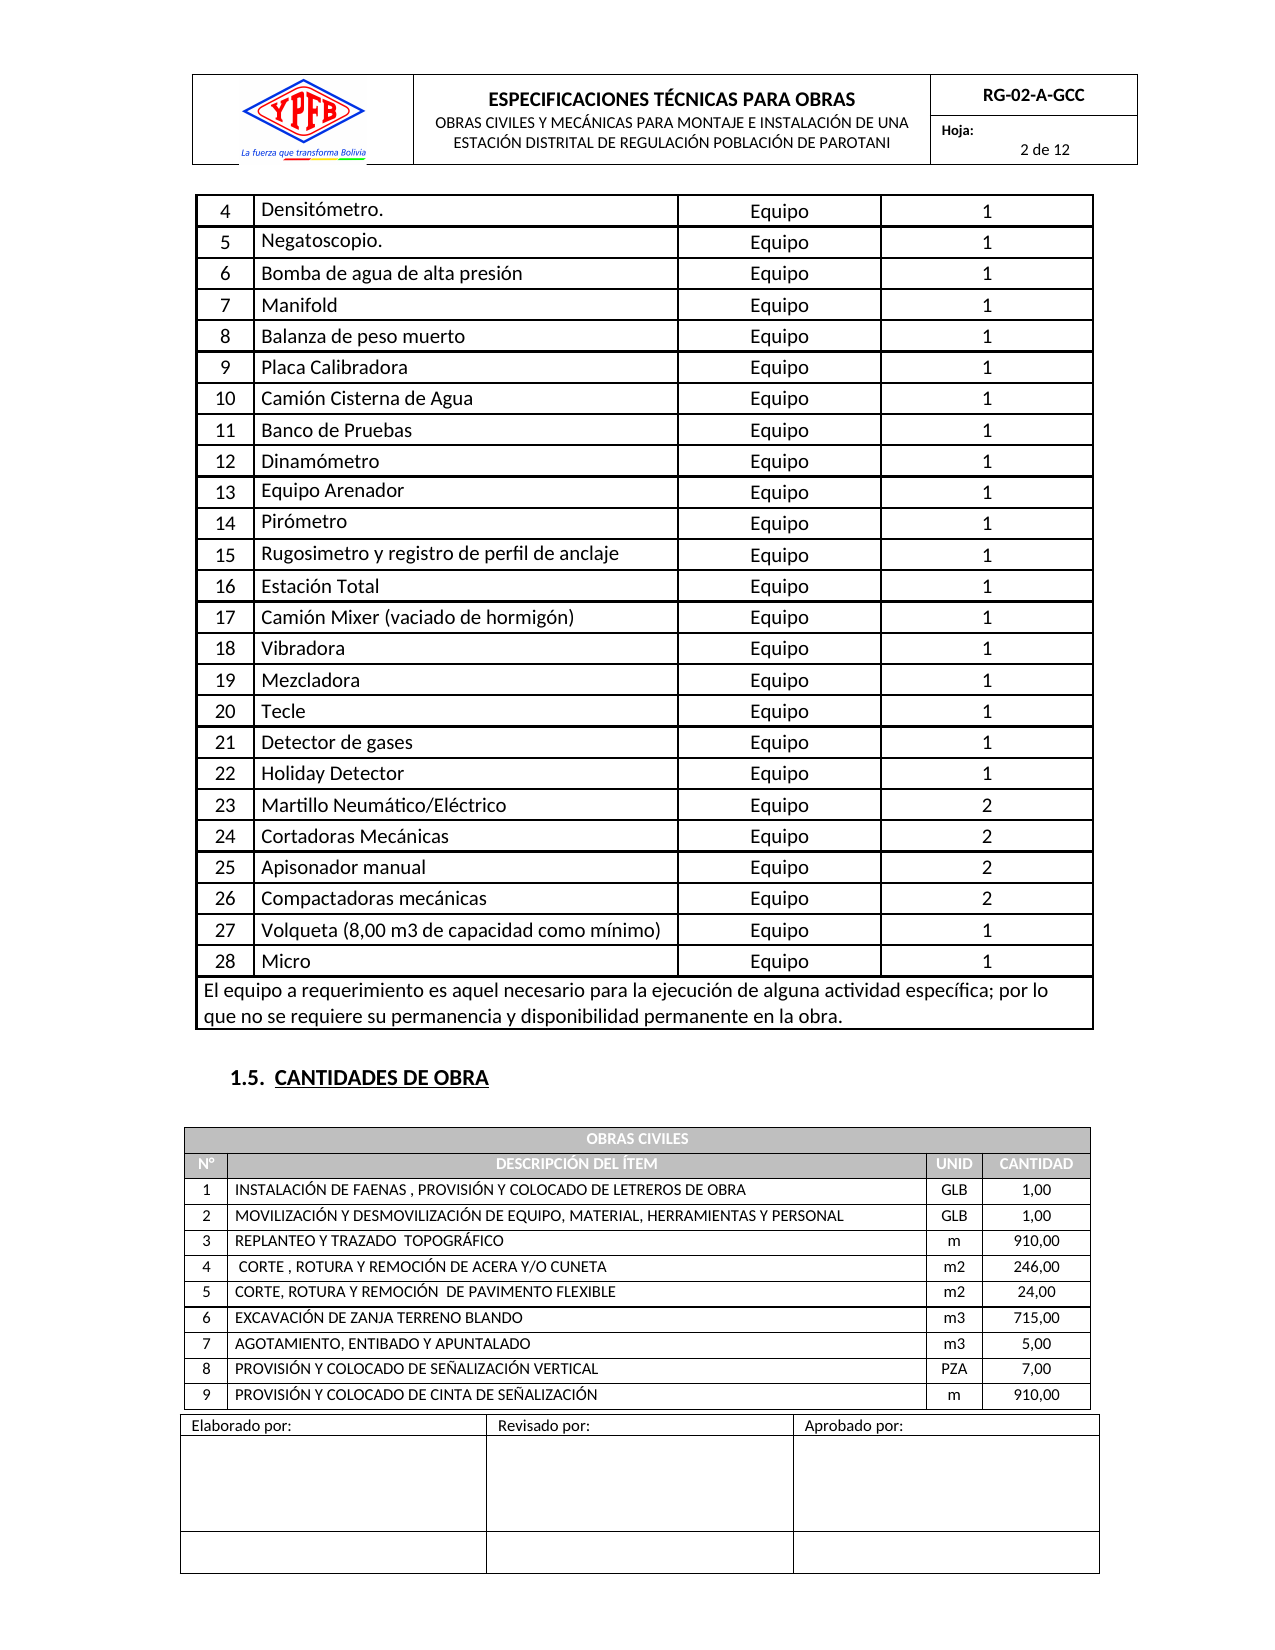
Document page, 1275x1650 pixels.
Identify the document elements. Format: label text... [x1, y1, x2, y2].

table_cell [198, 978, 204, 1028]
table_cell 7,00 [983, 1359, 1090, 1383]
table_cell 9 [198, 353, 253, 382]
table_cell 2 [882, 790, 1092, 819]
table_cell 17 [198, 603, 253, 632]
table_cell 1 [882, 728, 1092, 757]
table_cell 11 [198, 415, 253, 444]
table_cell 1,00 [983, 1179, 1090, 1204]
table_cell Equipo [679, 259, 880, 288]
table_cell 5,00 [983, 1333, 1090, 1358]
table_cell 22 [198, 759, 253, 788]
table_cell 1 [882, 634, 1092, 663]
table_cell Equipo [679, 603, 880, 632]
table_cell 715,00 [983, 1308, 1090, 1332]
table_cell CORTE , ROTURA Y REMOCIÓN DE ACERA Y/O CUNETA [228, 1256, 926, 1281]
table_cell Detector de gases [255, 728, 677, 757]
table_cell Equipo [679, 821, 880, 850]
table_cell 8 [198, 321, 253, 350]
table_cell Negatoscopio. [255, 228, 677, 257]
table_cell 1 [882, 696, 1092, 725]
table_cell 23 [198, 790, 253, 819]
table_cell 24,00 [983, 1282, 1090, 1306]
table_cell Equipo [679, 696, 880, 725]
table_cell m3 [927, 1308, 982, 1332]
table_cell 28 [198, 946, 253, 975]
table_cell GLB [927, 1205, 982, 1229]
table_cell DESCRIPCIÓN DEL ÍTEM [228, 1154, 926, 1178]
table_cell 910,00 [983, 1384, 1090, 1409]
table_cell EXCAVACIÓN DE ZANJA TERRENO BLANDO [228, 1308, 926, 1332]
table_cell Camión Mixer (vaciado de hormigón) [255, 603, 677, 632]
table_cell Equipo [679, 446, 880, 475]
table_cell 1 [882, 946, 1092, 975]
table_cell Mezcladora [255, 665, 677, 694]
table_cell Bomba de agua de alta presión [255, 259, 677, 288]
table_cell 1 [882, 540, 1092, 569]
table_cell 1 [882, 759, 1092, 788]
table_cell Equipo [679, 540, 880, 569]
table_cell Tecle [255, 696, 677, 725]
table_cell 1 [882, 478, 1092, 507]
table_cell 5 [198, 228, 253, 257]
table_cell 2 [882, 821, 1092, 850]
picture [239, 75, 367, 165]
table_cell Equipo [679, 478, 880, 507]
table_cell Manifold [255, 290, 677, 319]
table_cell 4 [198, 196, 253, 225]
table_cell 1,00 [983, 1205, 1090, 1229]
table_cell 2 [185, 1205, 227, 1229]
table_cell m [927, 1384, 982, 1409]
table_cell 10 [198, 384, 253, 413]
table_cell Pirómetro [255, 509, 677, 538]
table_cell 1 [882, 259, 1092, 288]
table_cell Equipo [679, 509, 880, 538]
table_cell 15 [198, 540, 253, 569]
table_cell Equipo [679, 353, 880, 382]
table_cell 1 [882, 446, 1092, 475]
table_cell 1 [882, 509, 1092, 538]
table_cell 1 [882, 321, 1092, 350]
table_cell AGOTAMIENTO, ENTIBADO Y APUNTALADO [228, 1333, 926, 1358]
table_cell 7 [198, 290, 253, 319]
table_cell Densitómetro. [255, 196, 677, 225]
table_cell 25 [198, 853, 253, 882]
table_cell 1 [882, 603, 1092, 632]
table_cell PROVISIÓN Y COLOCADO DE CINTA DE SEÑALIZACIÓN [228, 1384, 926, 1409]
table_cell m3 [927, 1333, 982, 1358]
table_cell 1 [185, 1179, 227, 1204]
table_cell MOVILIZACIÓN Y DESMOVILIZACIÓN DE EQUIPO, MATERIAL, HERRAMIENTAS Y PERSONAL [228, 1205, 926, 1229]
table_header OBRAS CIVILES [185, 1128, 1090, 1153]
table_cell Micro [255, 946, 677, 975]
table_cell Cortadoras Mecánicas [255, 821, 677, 850]
table_cell 20 [198, 696, 253, 725]
table_cell Equipo [679, 571, 880, 600]
table_cell Equipo [679, 915, 880, 944]
table_cell Volqueta (8,00 m3 de capacidad como mínimo) [255, 915, 677, 944]
table_cell El equipo a requerimiento es aquel necesario para la ejecución de alguna actividad específica; por lo que no se requiere su permanencia y disponibilidad permanente en la obra. [844, 978, 1092, 1028]
table_cell 1 [882, 915, 1092, 944]
table_cell m [927, 1231, 982, 1255]
table_cell 24 [198, 821, 253, 850]
list CANTIDADES DE OBRA [229, 1063, 1098, 1091]
table_cell 12 [198, 446, 253, 475]
table_cell 1 [882, 665, 1092, 694]
table_cell 1 [882, 196, 1092, 225]
table_cell 1 [882, 290, 1092, 319]
table_cell Camión Cisterna de Agua [255, 384, 677, 413]
table_cell 1 [882, 415, 1092, 444]
table_cell Equipo [679, 790, 880, 819]
table_cell CANTIDAD [983, 1154, 1090, 1178]
table_cell Equipo [679, 946, 880, 975]
table_cell Equipo [679, 853, 880, 882]
table_cell PZA [927, 1359, 982, 1383]
table_cell Banco de Pruebas [255, 415, 677, 444]
table_cell 7 [185, 1333, 227, 1358]
table_cell 27 [198, 915, 253, 944]
table_cell Dinamómetro [255, 446, 677, 475]
table_cell m2 [927, 1282, 982, 1306]
table_cell Apisonador manual [255, 853, 677, 882]
table_cell Vibradora [255, 634, 677, 663]
table_cell 16 [198, 571, 253, 600]
table_cell 2 [882, 884, 1092, 913]
table_cell N° [185, 1154, 227, 1178]
table_cell 14 [198, 509, 253, 538]
table_cell 3 [185, 1231, 227, 1255]
table_cell 6 [198, 259, 253, 288]
table_cell 5 [185, 1282, 227, 1306]
table_cell Equipo [679, 884, 880, 913]
table_cell Rugosimetro y registro de perfil de anclaje [255, 540, 677, 569]
table_cell 13 [198, 478, 253, 507]
table_cell Balanza de peso muerto [255, 321, 677, 350]
table_cell 246,00 [983, 1256, 1090, 1281]
table_cell Equipo [679, 728, 880, 757]
table_cell Equipo [679, 384, 880, 413]
table_cell 21 [198, 728, 253, 757]
table_cell m2 [927, 1256, 982, 1281]
table_cell 19 [198, 665, 253, 694]
table_cell Holiday Detector [255, 759, 677, 788]
table_cell Compactadoras mecánicas [255, 884, 677, 913]
table_cell Equipo Arenador [255, 478, 677, 507]
table_cell 4 [185, 1256, 227, 1281]
table_cell UNID [927, 1154, 982, 1178]
table_cell 1 [882, 228, 1092, 257]
table_cell 1 [882, 571, 1092, 600]
table_cell Placa Calibradora [255, 353, 677, 382]
table_cell 9 [185, 1384, 227, 1409]
table_cell 910,00 [983, 1231, 1090, 1255]
table_cell Equipo [679, 321, 880, 350]
table_cell Equipo [679, 759, 880, 788]
table_cell 26 [198, 884, 253, 913]
table_cell CORTE, ROTURA Y REMOCIÓN DE PAVIMENTO FLEXIBLE [228, 1282, 926, 1306]
table_cell 1 [882, 353, 1092, 382]
table_cell Equipo [679, 665, 880, 694]
table_cell Equipo [679, 415, 880, 444]
table_cell 6 [185, 1308, 227, 1332]
table_cell 2 [882, 853, 1092, 882]
table_cell INSTALACIÓN DE FAENAS , PROVISIÓN Y COLOCADO DE LETREROS DE OBRA [228, 1179, 926, 1204]
table_cell Equipo [679, 196, 880, 225]
table_cell 1 [882, 384, 1092, 413]
table_cell REPLANTEO Y TRAZADO TOPOGRÁFICO [228, 1231, 926, 1255]
table_cell PROVISIÓN Y COLOCADO DE SEÑALIZACIÓN VERTICAL [228, 1359, 926, 1383]
table_cell Martillo Neumático/Eléctrico [255, 790, 677, 819]
table_cell Equipo [679, 228, 880, 257]
table_cell 8 [185, 1359, 227, 1383]
table_cell Equipo [679, 290, 880, 319]
table_cell Equipo [679, 634, 880, 663]
table_cell 18 [198, 634, 253, 663]
table_cell GLB [927, 1179, 982, 1204]
table_cell Estación Total [255, 571, 677, 600]
